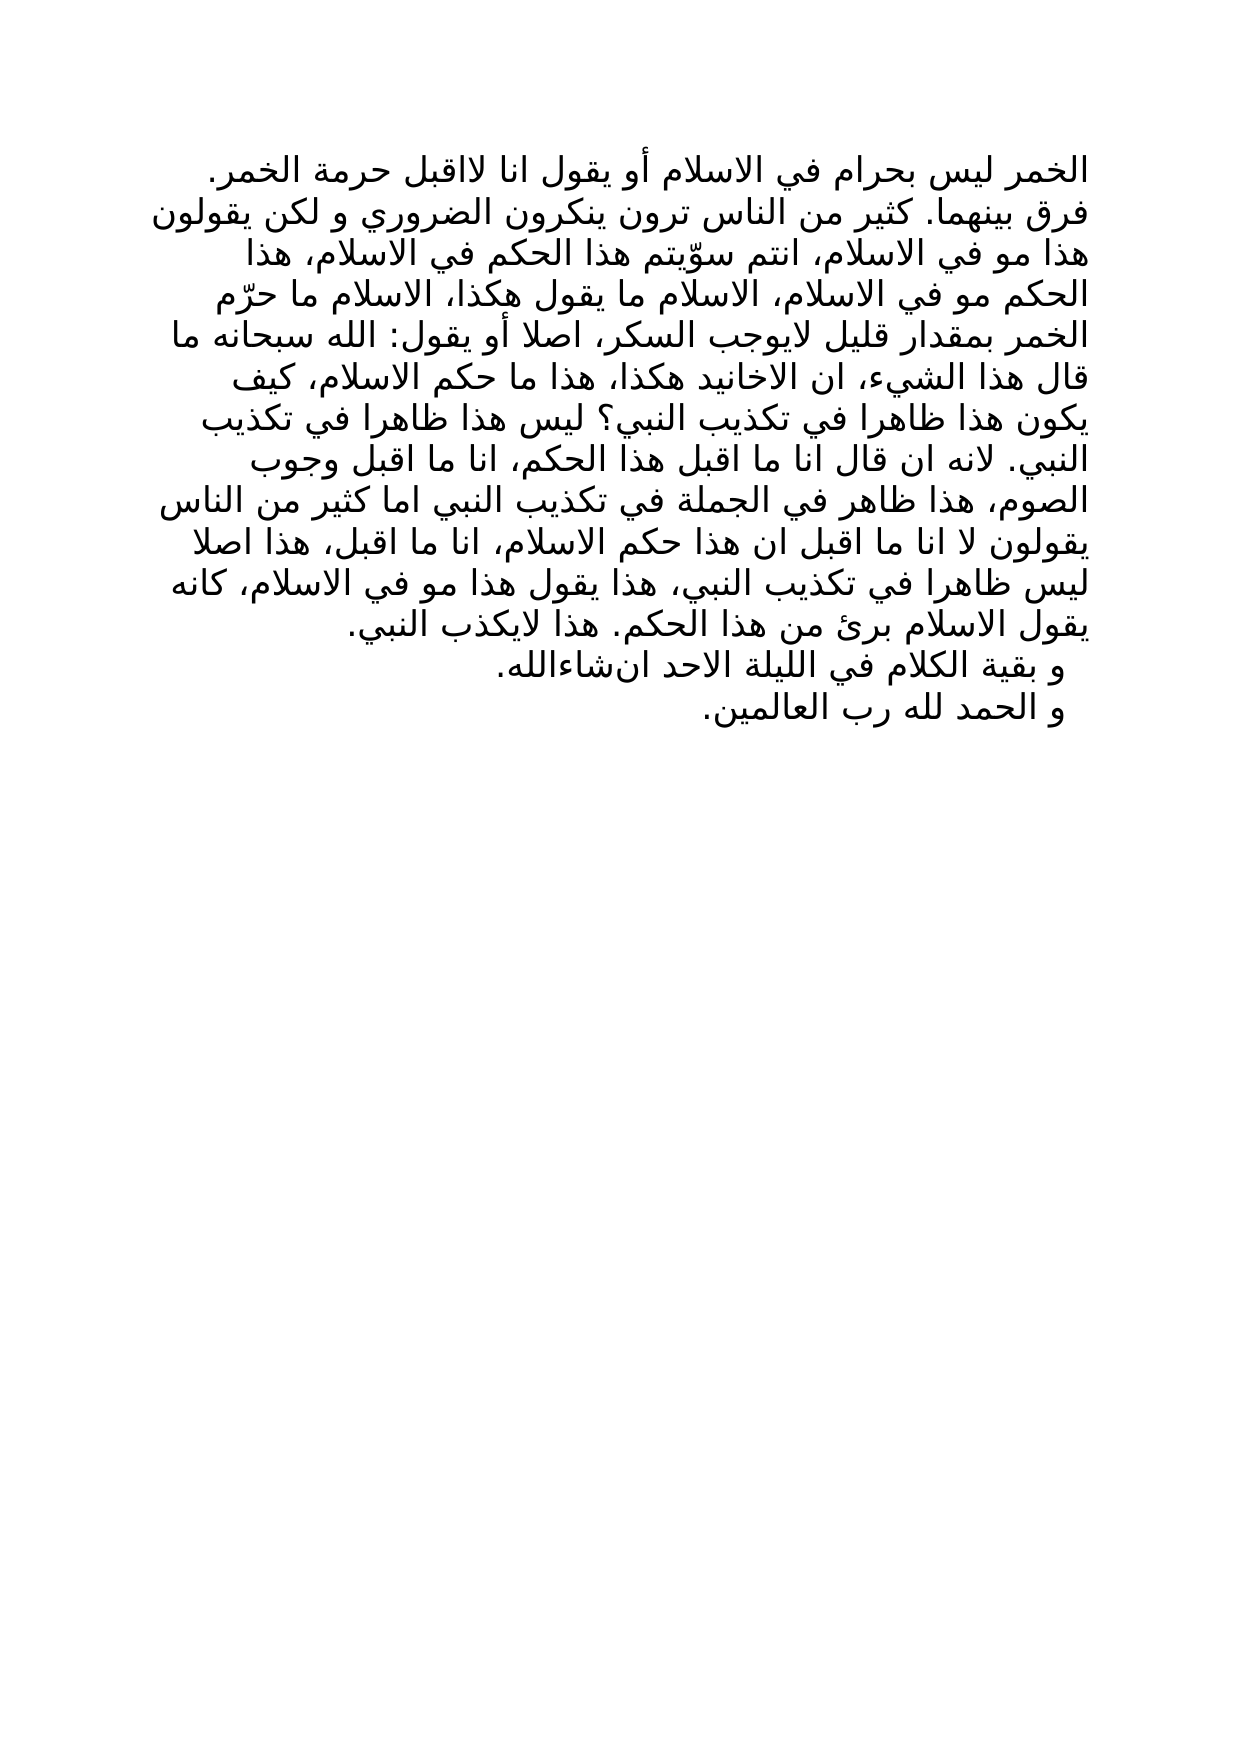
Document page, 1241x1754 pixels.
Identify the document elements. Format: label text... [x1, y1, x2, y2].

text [150, 150, 1090, 645]
text و الحمد لله رب العالمين. [150, 686, 1090, 727]
text و بقية الكلام في الليلة‌ الاحد ان‌شاءالله. [150, 645, 1090, 686]
